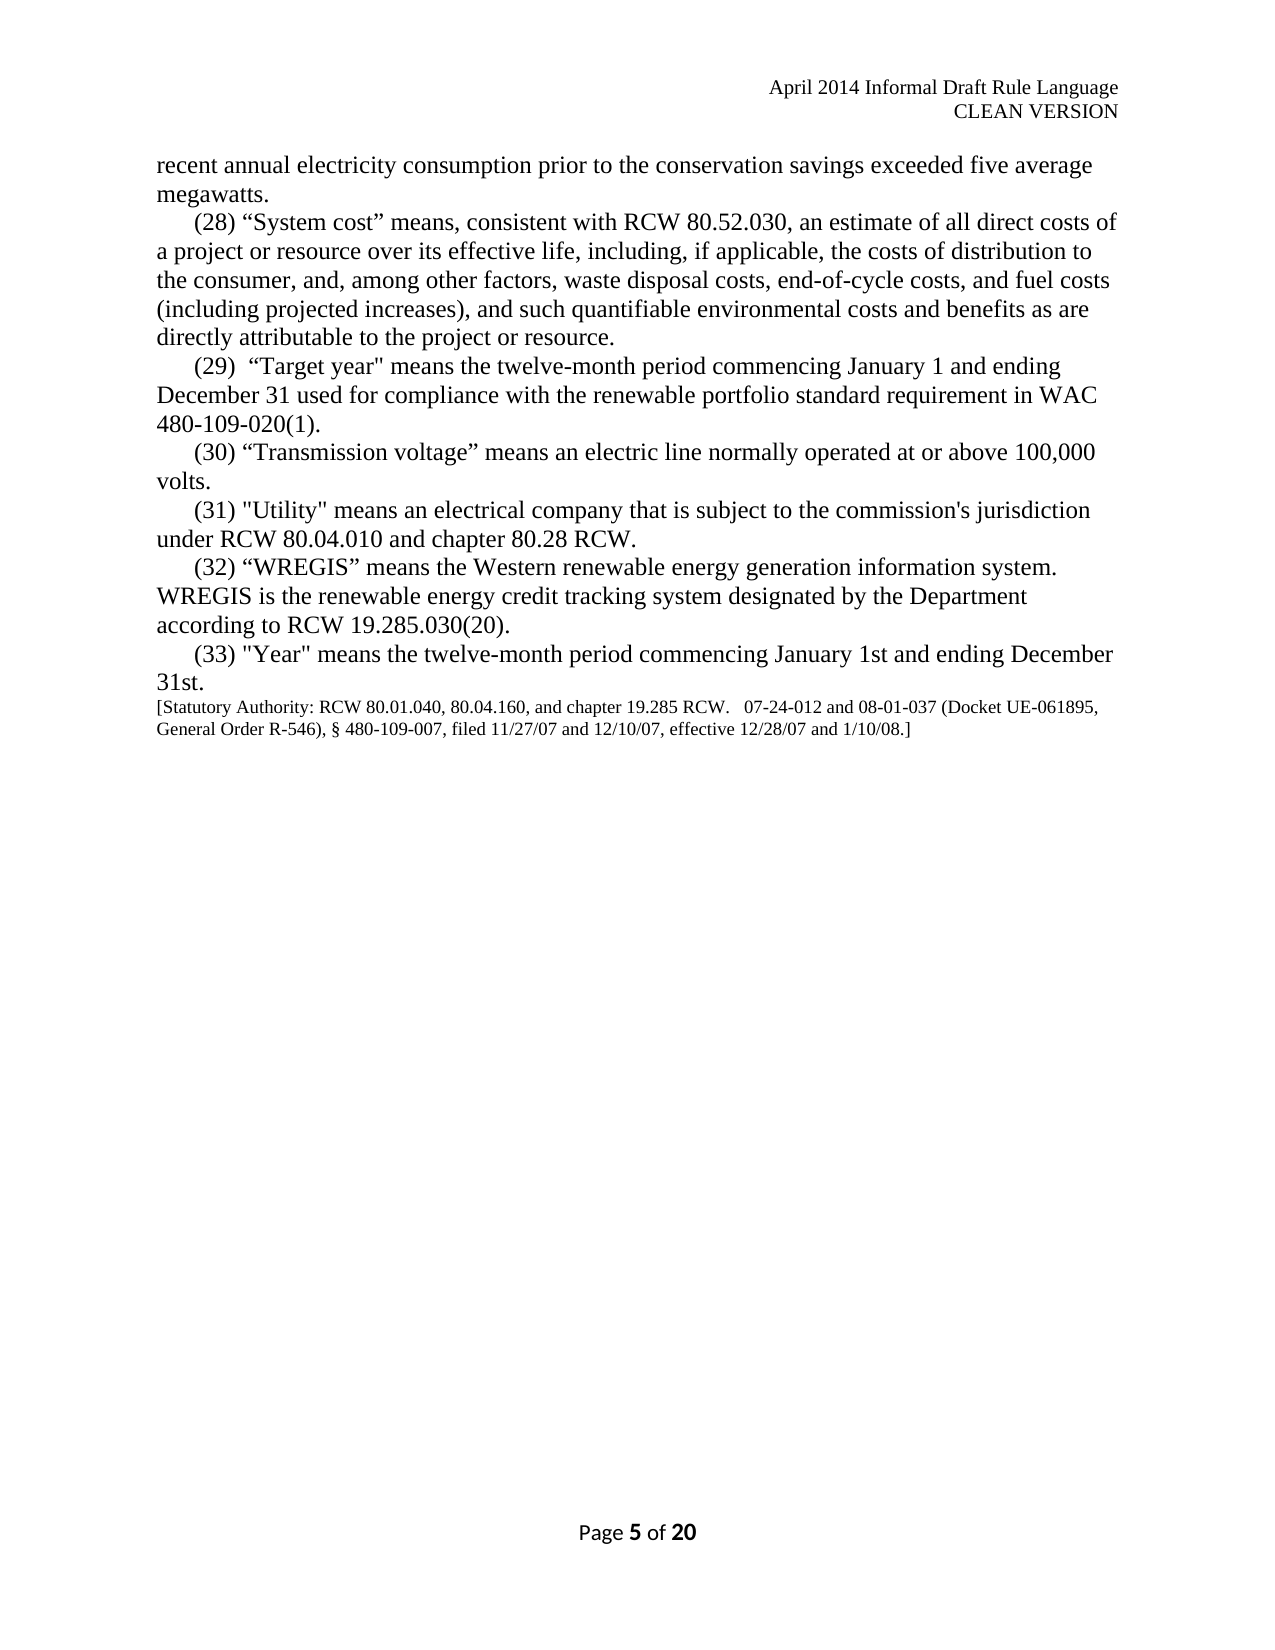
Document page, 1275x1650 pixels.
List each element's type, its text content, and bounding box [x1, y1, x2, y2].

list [156, 150, 1118, 207]
list “Transmission voltage” means an electric line normally operated at or above 100,000 volts. [156, 437, 1118, 495]
list “WREGIS” means the Western renewable energy generation information system. WREGIS is the renewable energy credit tracking system designated by the Department according to RCW 19.285.030(20). [156, 552, 1118, 639]
list "Year" means the twelve-month period commencing January 1st and ending December 31st. [156, 639, 1118, 696]
list “Target year" means the twelve-month period commencing January 1 and ending December 31 used for compliance with the renewable portfolio standard requirement in WAC 480-109-020(1). [156, 351, 1118, 437]
text [Statutory Authority: RCW 80.01.040, 80.04.160, and chapter 19.285 RCW. 07-24-012 and 08-01-037 (Docket UE-061895, General Order R-546), § 480-109-007, filed 11/27/07 and 12/10/07, effective 12/28/07 and 1/10/08.] [156, 696, 1118, 739]
list "Utility" means an electrical company that is subject to the commission's jurisdiction under RCW 80.04.010 and chapter 80.28 RCW. [156, 495, 1118, 552]
list “System cost” means, consistent with RCW 80.52.030, an estimate of all direct costs of a project or resource over its effective life, including, if applicable, the costs of distribution to the consumer, and, among other factors, waste disposal costs, end-of-cycle costs, and fuel costs (including projected increases), and such quantifiable environmental costs and benefits as are directly attributable to the project or resource. [156, 207, 1118, 351]
